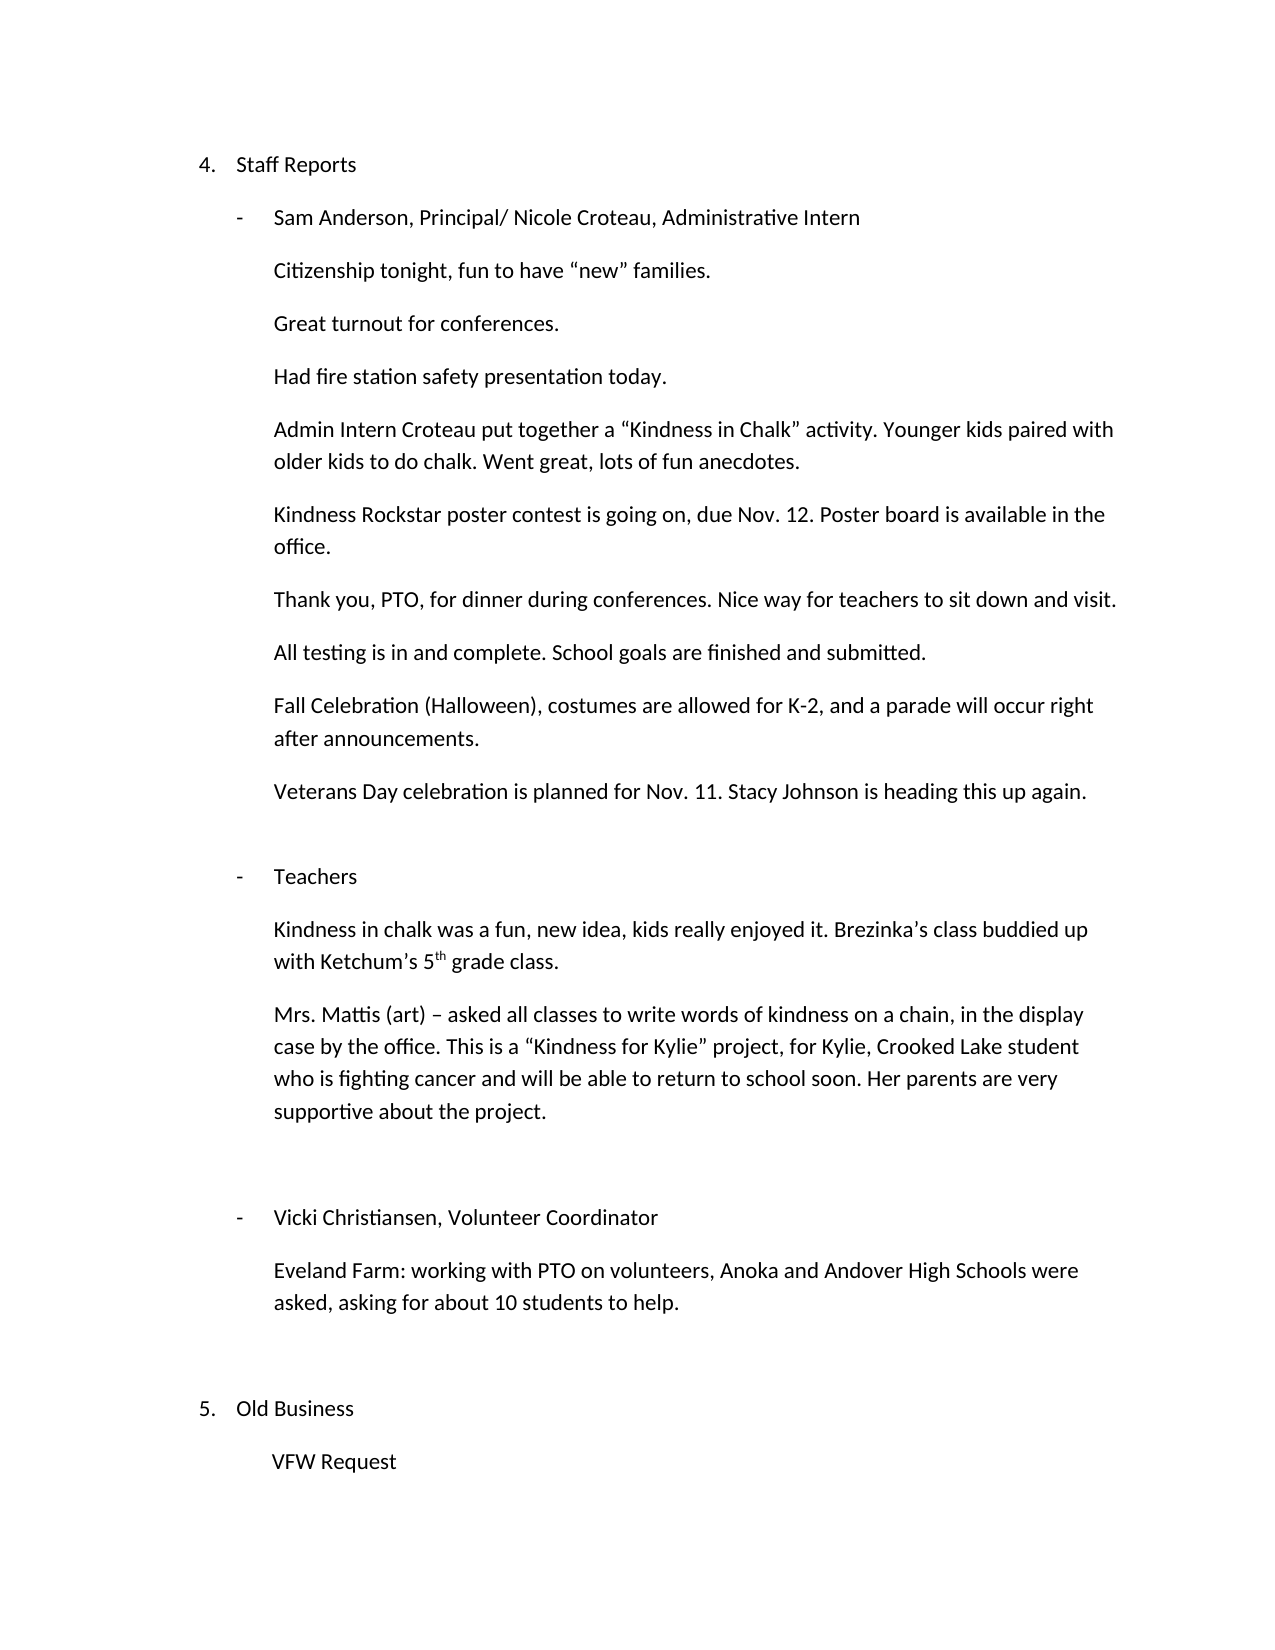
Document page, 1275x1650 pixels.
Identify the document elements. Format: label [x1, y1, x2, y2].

table_header [150, 150, 1136, 1475]
